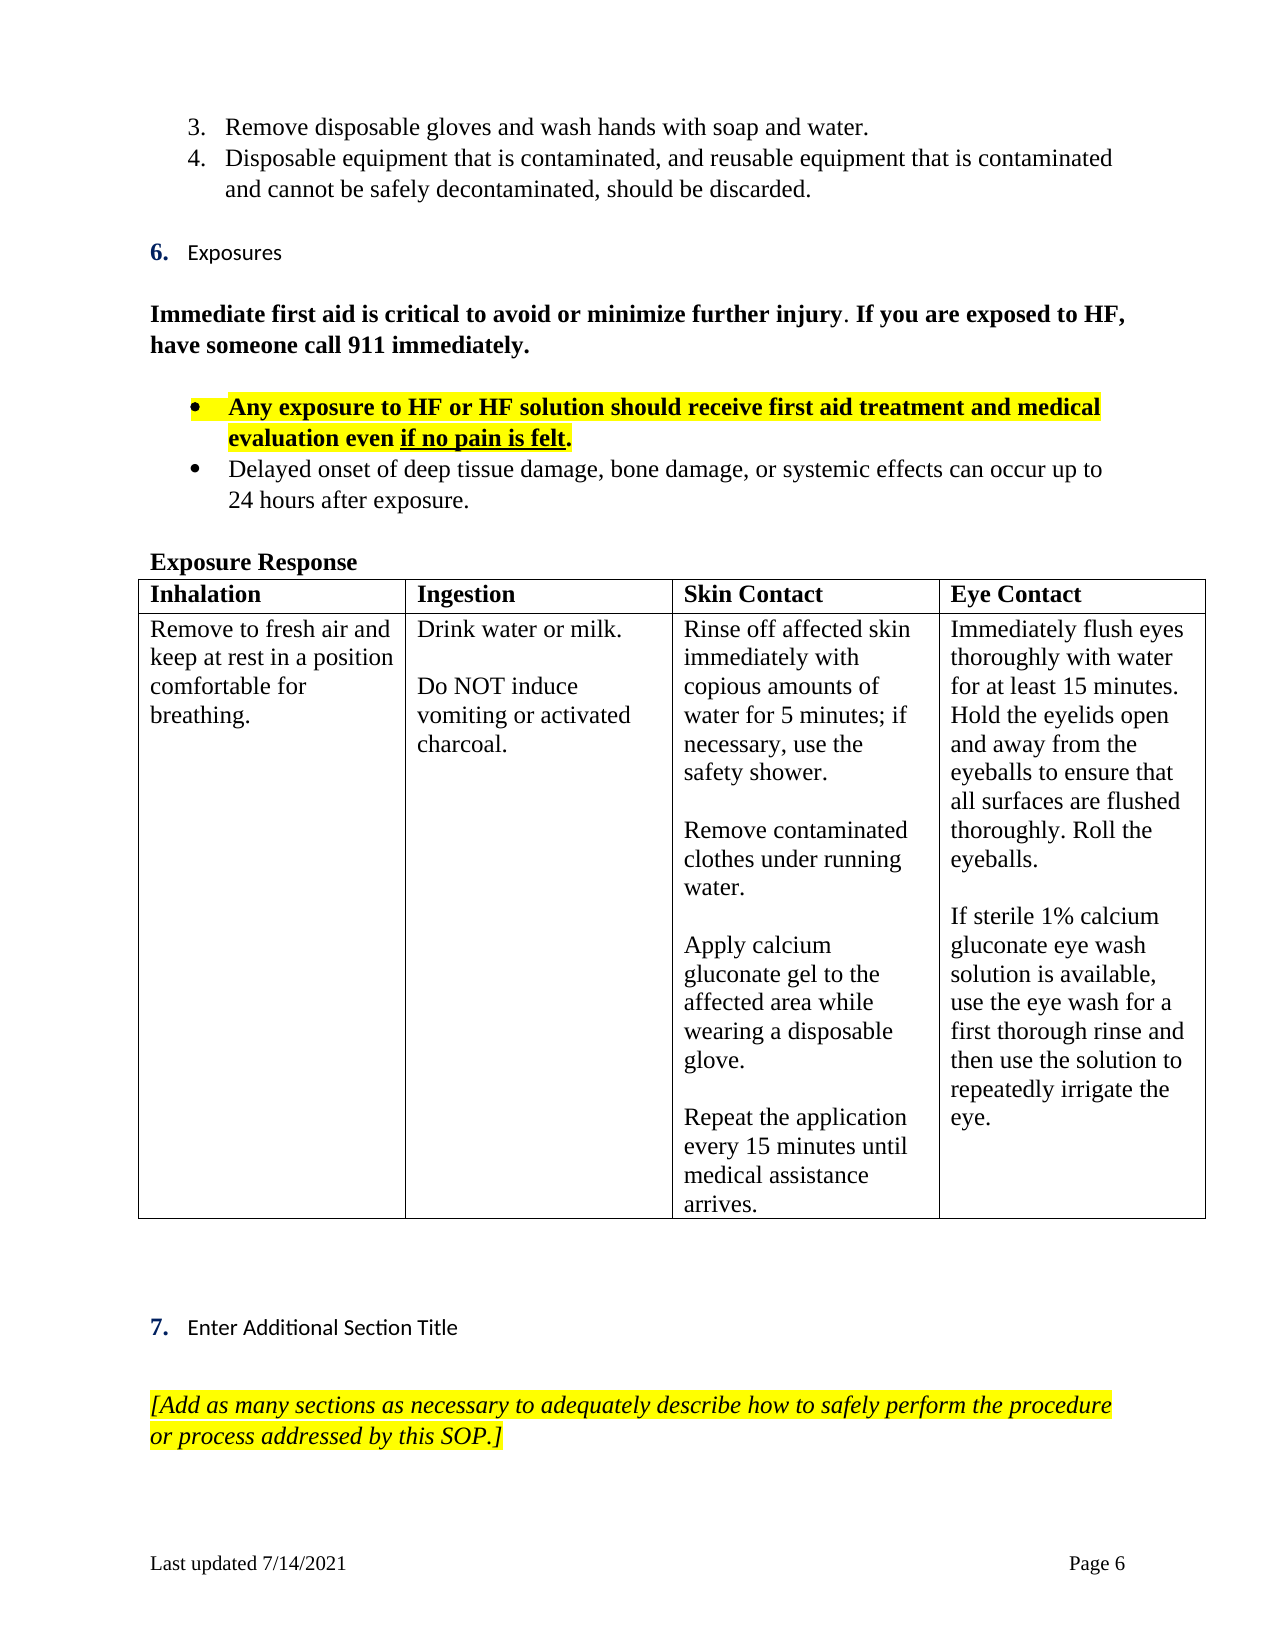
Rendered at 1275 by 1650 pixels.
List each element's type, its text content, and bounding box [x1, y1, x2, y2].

list Disposable equipment that is contaminated, and reusable equipment that is contaminated and cannot be safely decontaminated, should be discarded. [187, 143, 1125, 203]
list Remove disposable gloves and wash hands with soap and water. [187, 112, 1125, 141]
table_header Eye Contact [940, 580, 1205, 613]
list Delayed onset of deep tissue damage, bone damage, or systemic effects can occur up to 24 hours after exposure. [191, 454, 1125, 514]
table_header Inhalation [139, 580, 405, 613]
text [Add as many sections as necessary to adequately describe how to safely perform the procedure or process addressed by this SOP.] [150, 1390, 1125, 1450]
table_cell Rinse off affected skin immediately with copious amounts of water for 5 minutes; if necessary, use the safety shower. Remove contaminated clothes under running water. Apply calcium gluconate gel to the affected area while wearing a disposable glove. Repeat the application every 15 minutes until medical assistance arrives. [673, 614, 939, 1217]
table_cell Immediately flush eyes thoroughly with water for at least 15 minutes. Hold the eyelids open and away from the eyeballs to ensure that all surfaces are flushed thoroughly. Roll the eyeballs. If sterile 1% calcium gluconate eye wash solution is available, use the eye wash for a first thorough rinse and then use the solution to repeatedly irrigate the eye. [940, 614, 1205, 1217]
table_header Skin Contact [673, 580, 939, 613]
table_cell Remove to fresh air and keep at rest in a position comfortable for breathing. [139, 614, 405, 1217]
text Exposure Response [150, 547, 1125, 576]
list Any exposure to HF or HF solution should receive first aid treatment and medical evaluation even if no pain is felt. [191, 392, 1125, 452]
table_header Ingestion [406, 580, 672, 613]
table_cell Drink water or milk. Do NOT induce vomiting or activated charcoal. [406, 614, 672, 1217]
text Immediate first aid is critical to avoid or minimize further injury. If you are exposed to HF, have someone call 911 immediately. [150, 299, 1125, 359]
